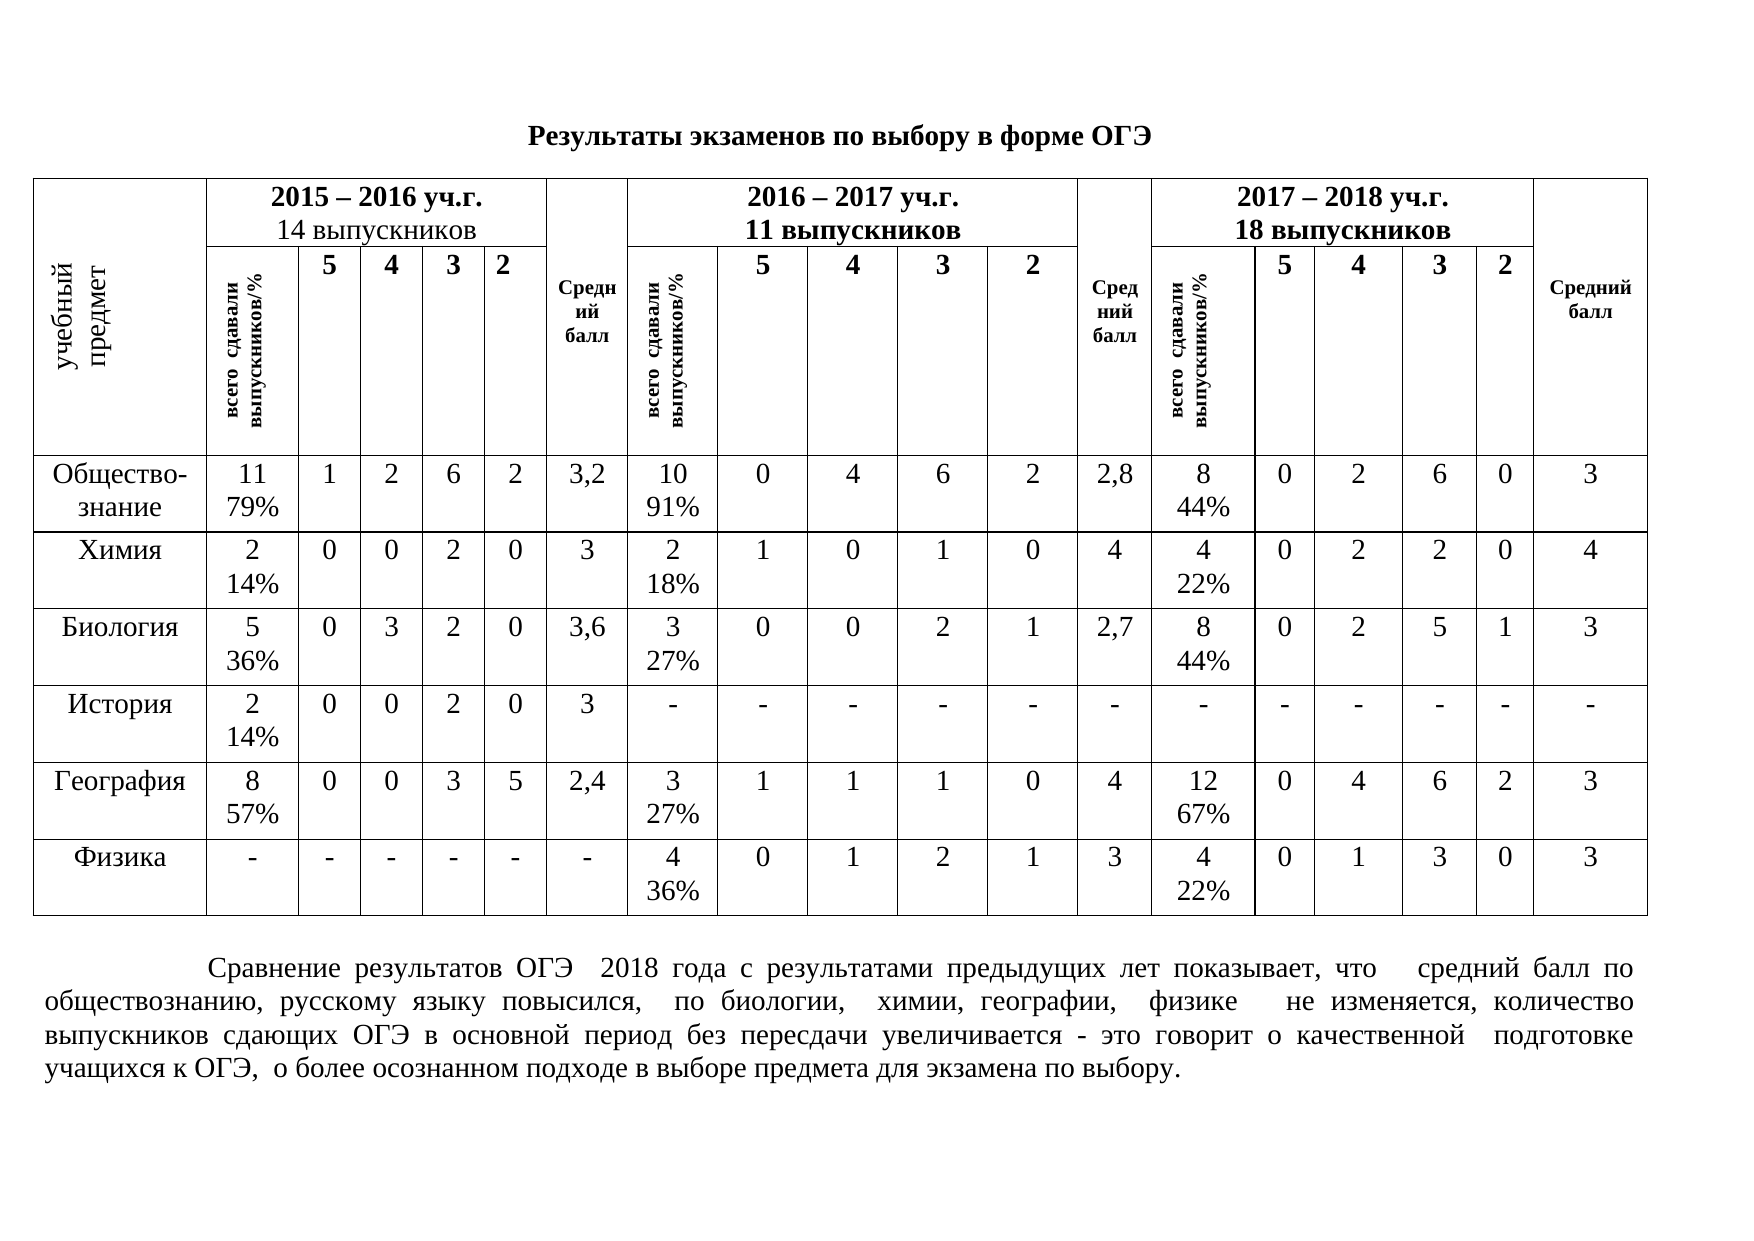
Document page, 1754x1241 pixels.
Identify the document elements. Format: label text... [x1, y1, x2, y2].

table_cell 0 [1256, 533, 1314, 608]
table_cell 4 [361, 247, 422, 455]
table_cell - [808, 686, 897, 762]
table_cell 4 22% [1152, 533, 1254, 608]
table_cell 4 [808, 456, 897, 531]
table_header Средний балл [547, 179, 627, 455]
table_cell 3 [547, 533, 627, 608]
table_cell 3 [361, 609, 422, 685]
table_cell 0 [361, 686, 422, 762]
table_cell 0 [485, 609, 546, 685]
table_cell 0 [299, 763, 360, 838]
table_cell 2 18% [628, 533, 717, 608]
table_cell 0 [299, 533, 360, 608]
table_cell 3 27% [628, 609, 717, 685]
table_cell 2 [1315, 533, 1402, 608]
table_cell 0 [1477, 533, 1533, 608]
table_cell - [898, 686, 987, 762]
table_cell - [988, 686, 1077, 762]
table_cell всего сдавали выпускников/% [1152, 247, 1254, 455]
table_cell Биология [34, 609, 206, 685]
table_cell - [361, 840, 422, 915]
table_cell 0 [299, 686, 360, 762]
table_cell 6 [1403, 456, 1476, 531]
table_cell 1 [898, 763, 987, 838]
table_cell 3 [1078, 840, 1151, 915]
table_header 2015 – 2016 уч.г. 14 выпускников [207, 179, 546, 246]
table_cell 1 [988, 609, 1077, 685]
table_cell 5 [1403, 609, 1476, 685]
table_cell 4 [1078, 533, 1151, 608]
table_cell 2,8 [1078, 456, 1151, 531]
table_cell - [1315, 686, 1402, 762]
table_cell 1 [718, 763, 807, 838]
table_cell 2 [423, 686, 484, 762]
table_cell 0 [718, 840, 807, 915]
table_cell История [34, 686, 206, 762]
table_cell 3 [423, 247, 484, 455]
table_cell 2 [423, 609, 484, 685]
table_cell 1 [299, 456, 360, 531]
table_cell 3 [423, 763, 484, 838]
table_header Средний балл [1534, 179, 1647, 455]
table_header учебный предмет [34, 179, 206, 455]
table_cell 3 [898, 247, 987, 455]
table_cell 4 [808, 247, 897, 455]
table_cell - [423, 840, 484, 915]
table_cell 4 22% [1152, 840, 1254, 915]
table_cell 0 [1256, 840, 1314, 915]
table_cell 2 14% [207, 533, 298, 608]
table_cell - [628, 686, 717, 762]
table_cell 6 [1403, 763, 1476, 838]
table_cell 4 [1315, 247, 1402, 455]
table_cell 5 [1256, 247, 1314, 455]
table_cell 4 [1078, 763, 1151, 838]
table_cell 2 [361, 456, 422, 531]
table_cell 0 [361, 763, 422, 838]
table_cell - [718, 686, 807, 762]
table_cell Химия [34, 533, 206, 608]
table_cell 0 [808, 533, 897, 608]
table_header Средний балл [1078, 179, 1151, 455]
table_cell 2 [1477, 763, 1533, 838]
table_cell 0 [988, 533, 1077, 608]
table_cell всего сдавали выпускников/% [207, 247, 298, 455]
table_cell 2 [485, 456, 546, 531]
table_cell 5 [485, 763, 546, 838]
table_cell 6 [898, 456, 987, 531]
table_cell 2 [1315, 609, 1402, 685]
table_cell 3 [1534, 763, 1647, 838]
table_cell 0 [1477, 456, 1533, 531]
table_cell 1 [1315, 840, 1402, 915]
table_cell 3,2 [547, 456, 627, 531]
table_cell 2 [1477, 247, 1533, 455]
table_cell 11 79% [207, 456, 298, 531]
table_cell - [1152, 686, 1254, 762]
table_cell 8 44% [1152, 456, 1254, 531]
table_cell 3 [1403, 840, 1476, 915]
table_cell 3 [547, 686, 627, 762]
table_cell 2 [898, 609, 987, 685]
table_cell 3,6 [547, 609, 627, 685]
table_cell 2 [1403, 533, 1476, 608]
table_cell 1 [898, 533, 987, 608]
table_cell 0 [1256, 456, 1314, 531]
table_cell 4 [1315, 763, 1402, 838]
table_cell 0 [1256, 609, 1314, 685]
table_cell 3 27% [628, 763, 717, 838]
table_cell 0 [299, 609, 360, 685]
table_cell 0 [361, 533, 422, 608]
table_cell 1 [1477, 609, 1533, 685]
table_cell 0 [485, 533, 546, 608]
table_cell 6 [423, 456, 484, 531]
table_cell 0 [1256, 763, 1314, 838]
table_cell 2 14% [207, 686, 298, 762]
table_cell - [1078, 686, 1151, 762]
table_cell 5 36% [207, 609, 298, 685]
table_cell 3 [1403, 247, 1476, 455]
table_cell 1 [808, 840, 897, 915]
table_header 2017 – 2018 уч.г. 18 выпускников [1152, 179, 1533, 246]
table_cell 2,7 [1078, 609, 1151, 685]
table_cell 5 [299, 247, 360, 455]
table_cell - [485, 840, 546, 915]
table_cell 2 [485, 247, 546, 455]
table_cell 5 [718, 247, 807, 455]
table_cell - [1256, 686, 1314, 762]
table_cell - [547, 840, 627, 915]
table_cell 1 [988, 840, 1077, 915]
table_cell 4 [1534, 533, 1647, 608]
table_cell Общество-знание [34, 456, 206, 531]
table_cell 2 [423, 533, 484, 608]
table_cell 0 [485, 686, 546, 762]
table_cell 1 [808, 763, 897, 838]
text Результаты экзаменов по выбору в форме ОГЭ [44, 118, 1636, 152]
table_cell 2,4 [547, 763, 627, 838]
table_cell 0 [808, 609, 897, 685]
table_cell - [207, 840, 298, 915]
table_cell 2 [988, 247, 1077, 455]
table_cell 3 [1534, 840, 1647, 915]
table_cell 0 [988, 763, 1077, 838]
table_cell 10 91% [628, 456, 717, 531]
table_cell - [299, 840, 360, 915]
table_cell 0 [718, 609, 807, 685]
text Сравнение результатов ОГЭ 2018 года с результатами предыдущих лет показывает, что средний балл по обществознанию, русскому языку повысился, по биологии, химии, географии, физике не изменяется, количество выпускников сдающих ОГЭ в основной период без пересдачи увеличивается - это говорит о качественной подготовке учащихся к ОГЭ, о более осознанном подходе в выборе предмета для экзамена по выбору. [44, 950, 1636, 1084]
table_cell 0 [1477, 840, 1533, 915]
table_cell Физика [34, 840, 206, 915]
table_cell 4 36% [628, 840, 717, 915]
table_cell 2 [988, 456, 1077, 531]
table_cell 2 [1315, 456, 1402, 531]
table_cell - [1534, 686, 1647, 762]
table_cell География [34, 763, 206, 838]
table_cell 12 67% [1152, 763, 1254, 838]
table_cell 8 44% [1152, 609, 1254, 685]
table_cell 8 57% [207, 763, 298, 838]
table_cell - [1477, 686, 1533, 762]
table_cell 2 [898, 840, 987, 915]
table_cell 3 [1534, 609, 1647, 685]
table_cell 3 [1534, 456, 1647, 531]
table_cell всего сдавали выпускников/% [628, 247, 717, 455]
table_cell - [1403, 686, 1476, 762]
table_header 2016 – 2017 уч.г. 11 выпускников [628, 179, 1077, 246]
table_cell 0 [718, 456, 807, 531]
table_cell 1 [718, 533, 807, 608]
